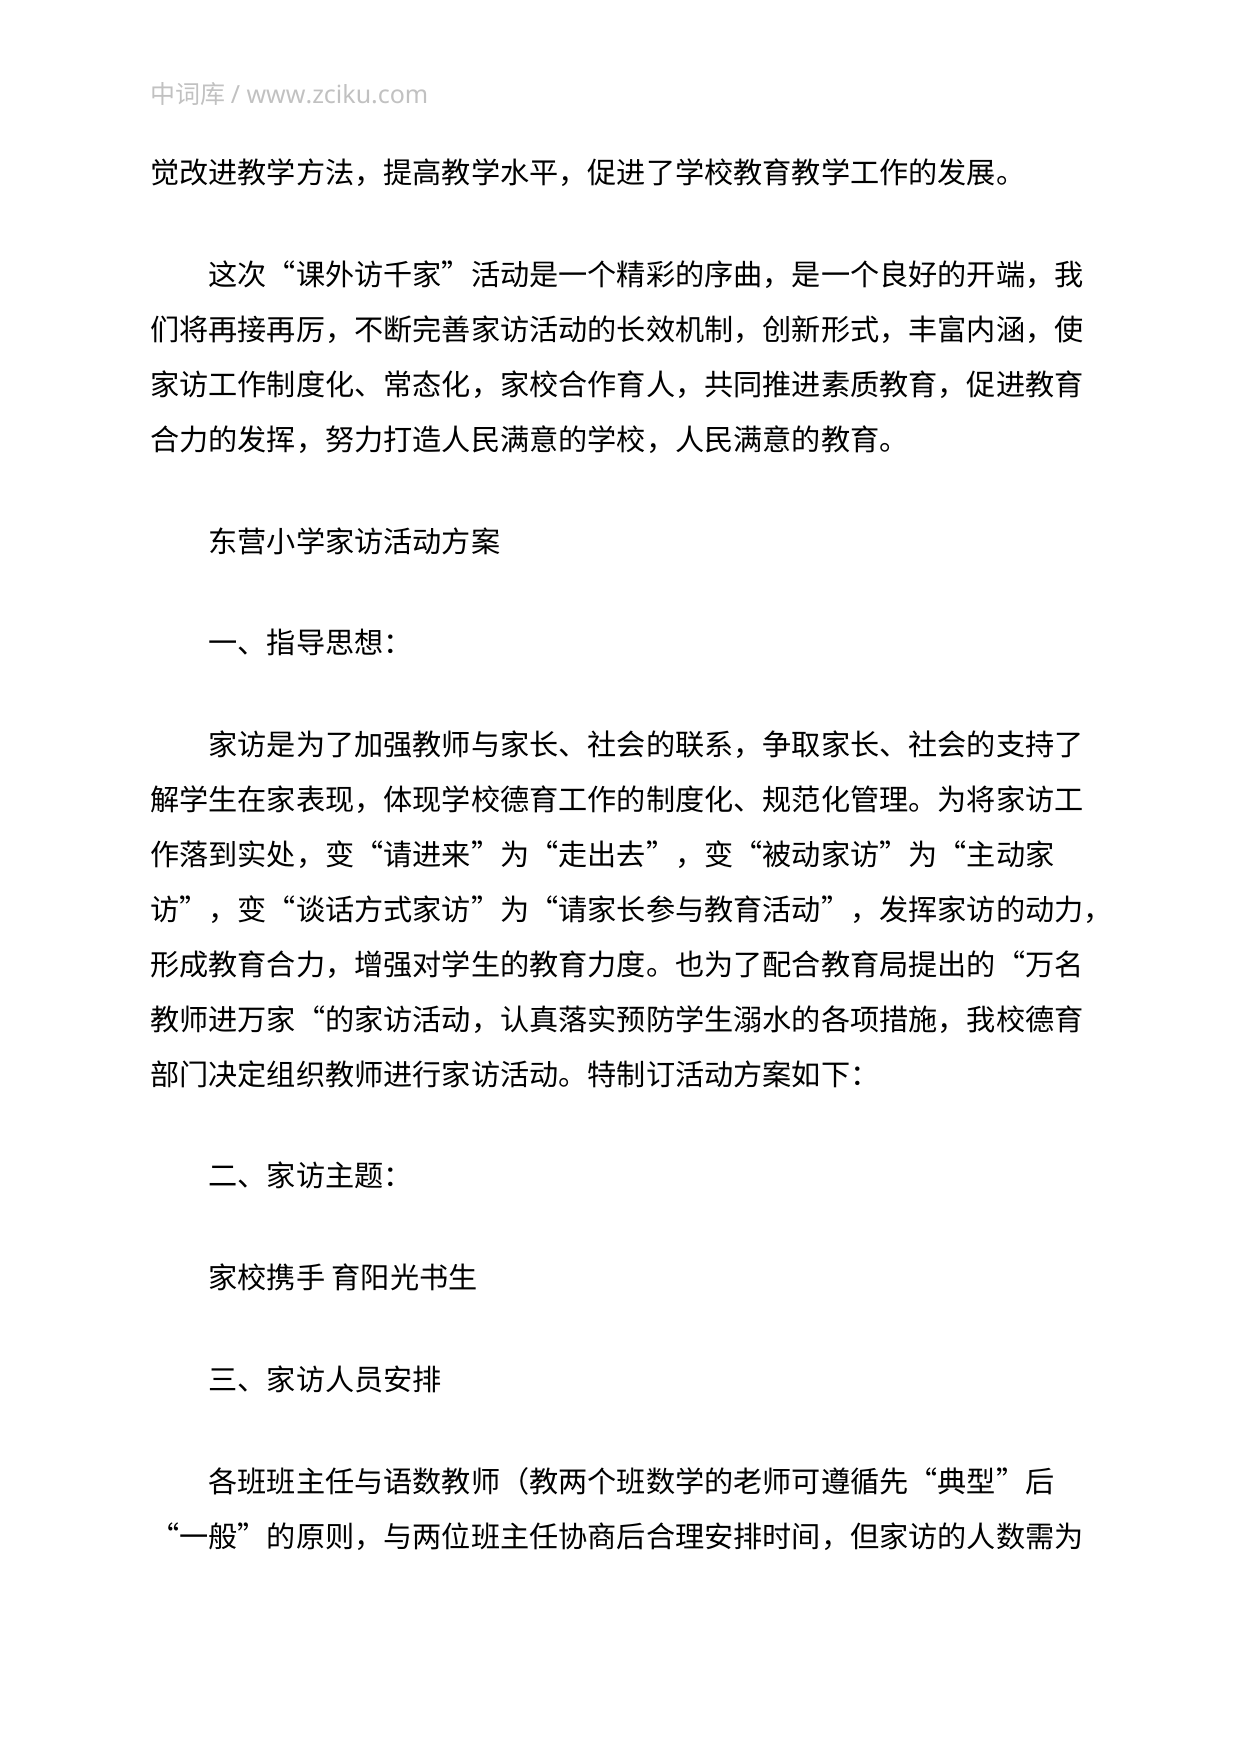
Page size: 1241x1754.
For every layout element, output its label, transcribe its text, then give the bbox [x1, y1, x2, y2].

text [150, 1458, 1090, 1555]
text 家访是为了加强教师与家长、社会的联系，争取家长、社会的支持了解学生在家表现，体现学校德育工作的制度化、规范化管理。为将家访工作落到实处，变“请进来”为“走出去”，变“被动家访”为“主动家访”，变“谈话方式家访”为“请家长参与教育活动”，发挥家访的动力，形成教育合力，增强对学生的教育力度。也为了配合教育局提出的“万名教师进万家“的家访活动，认真落实预防学生溺水的各项措施，我校德育部门决定组织教师进行家访活动。特制订活动方案如下： [150, 722, 1090, 1093]
text 二、家访主题： [150, 1153, 1090, 1195]
text 这次“课外访千家”活动是一个精彩的序曲，是一个良好的开端，我们将再接再厉，不断完善家访活动的长效机制，创新形式，丰富内涵，使家访工作制度化、常态化，家校合作育人，共同推进素质教育，促进教育合力的发挥，努力打造人民满意的学校，人民满意的教育。 [150, 252, 1090, 459]
text 东营小学家访活动方案 [150, 518, 1090, 561]
text 家校携手 育阳光书生 [150, 1255, 1090, 1297]
text 三、家访人员安排 [150, 1356, 1090, 1399]
text 一、指导思想： [150, 620, 1090, 662]
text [150, 150, 1090, 192]
